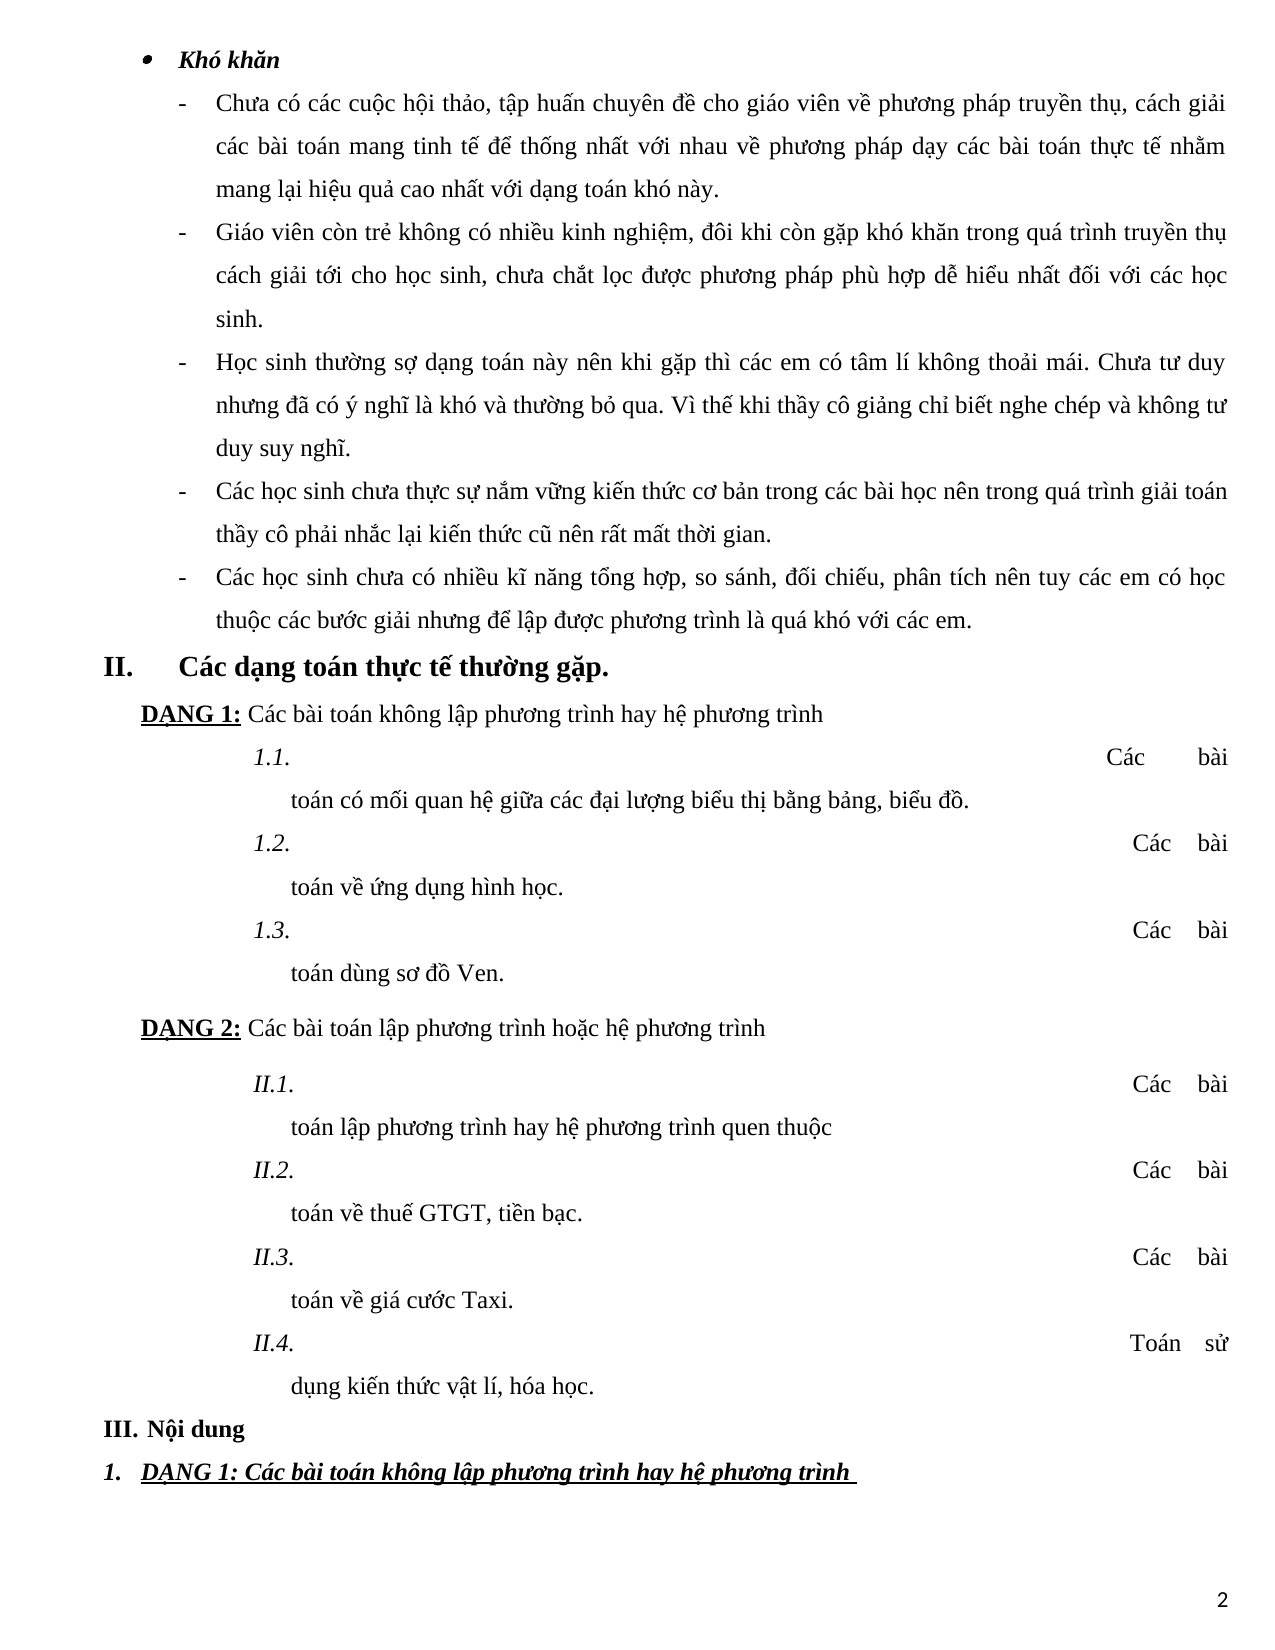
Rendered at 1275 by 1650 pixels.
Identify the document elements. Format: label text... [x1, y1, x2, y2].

list Các học sinh chưa có nhiều kĩ năng tổng hợp, so sánh, đối chiếu, phân tích nên tuy các em có học thuộc các bước giải nhưng để lập được phương trình là quá khó với các em. [178, 562, 1228, 634]
list DẠNG 1: Các bài toán không lập phương trình hay hệ phương trình [141, 699, 1228, 728]
list Các học sinh chưa thực sự nắm vững kiến thức cơ bản trong các bài học nên trong quá trình giải toán thầy cô phải nhắc lại kiến thức cũ nên rất mất thời gian. [178, 476, 1228, 548]
list Toán sử dụng kiến thức vật lí, hóa học. [253, 1328, 1228, 1400]
list Các bài toán lập phương trình hay hệ phương trình quen thuộc [253, 1069, 1228, 1141]
list DẠNG 1: Các bài toán không lập phương trình hay hệ phương trình [103, 1457, 1228, 1486]
list Các bài toán về giá cước Taxi. [253, 1242, 1228, 1313]
list Các bài toán dùng sơ đồ Ven. [253, 915, 1228, 987]
list Chưa có các cuộc hội thảo, tập huấn chuyên đề cho giáo viên về phương pháp truyền thụ, cách giải các bài toán mang tinh tế để thống nhất với nhau về phương pháp dạy các bài toán thực tế nhằm mang lại hiệu quả cao nhất với dạng toán khó này. [178, 88, 1228, 203]
list Các bài toán về ứng dụng hình học. [253, 828, 1228, 900]
text DẠNG 2: Các bài toán lập phương trình hoặc hệ phương trình [141, 1013, 1228, 1042]
list Các bài toán có mối quan hệ giữa các đại lượng biểu thị bằng bảng, biểu đồ. [253, 742, 1228, 814]
list Nội dung [103, 1414, 1228, 1443]
list Các bài toán về thuế GTGT, tiền bạc. [253, 1155, 1228, 1227]
list Giáo viên còn trẻ không có nhiều kinh nghiệm, đôi khi còn gặp khó khăn trong quá trình truyền thụ cách giải tới cho học sinh, chưa chắt lọc được phương pháp phù hợp dễ hiểu nhất đối với các học sinh. [178, 217, 1228, 332]
list Khó khăn [141, 45, 1228, 74]
list Các dạng toán thực tế thường gặp. [103, 649, 1228, 682]
list Học sinh thường sợ dạng toán này nên khi gặp thì các em có tâm lí không thoải mái. Chưa tư duy nhưng đã có ý nghĩ là khó và thường bỏ qua. Vì thế khi thầy cô giảng chỉ biết nghe chép và không tư duy suy nghĩ. [178, 347, 1228, 462]
